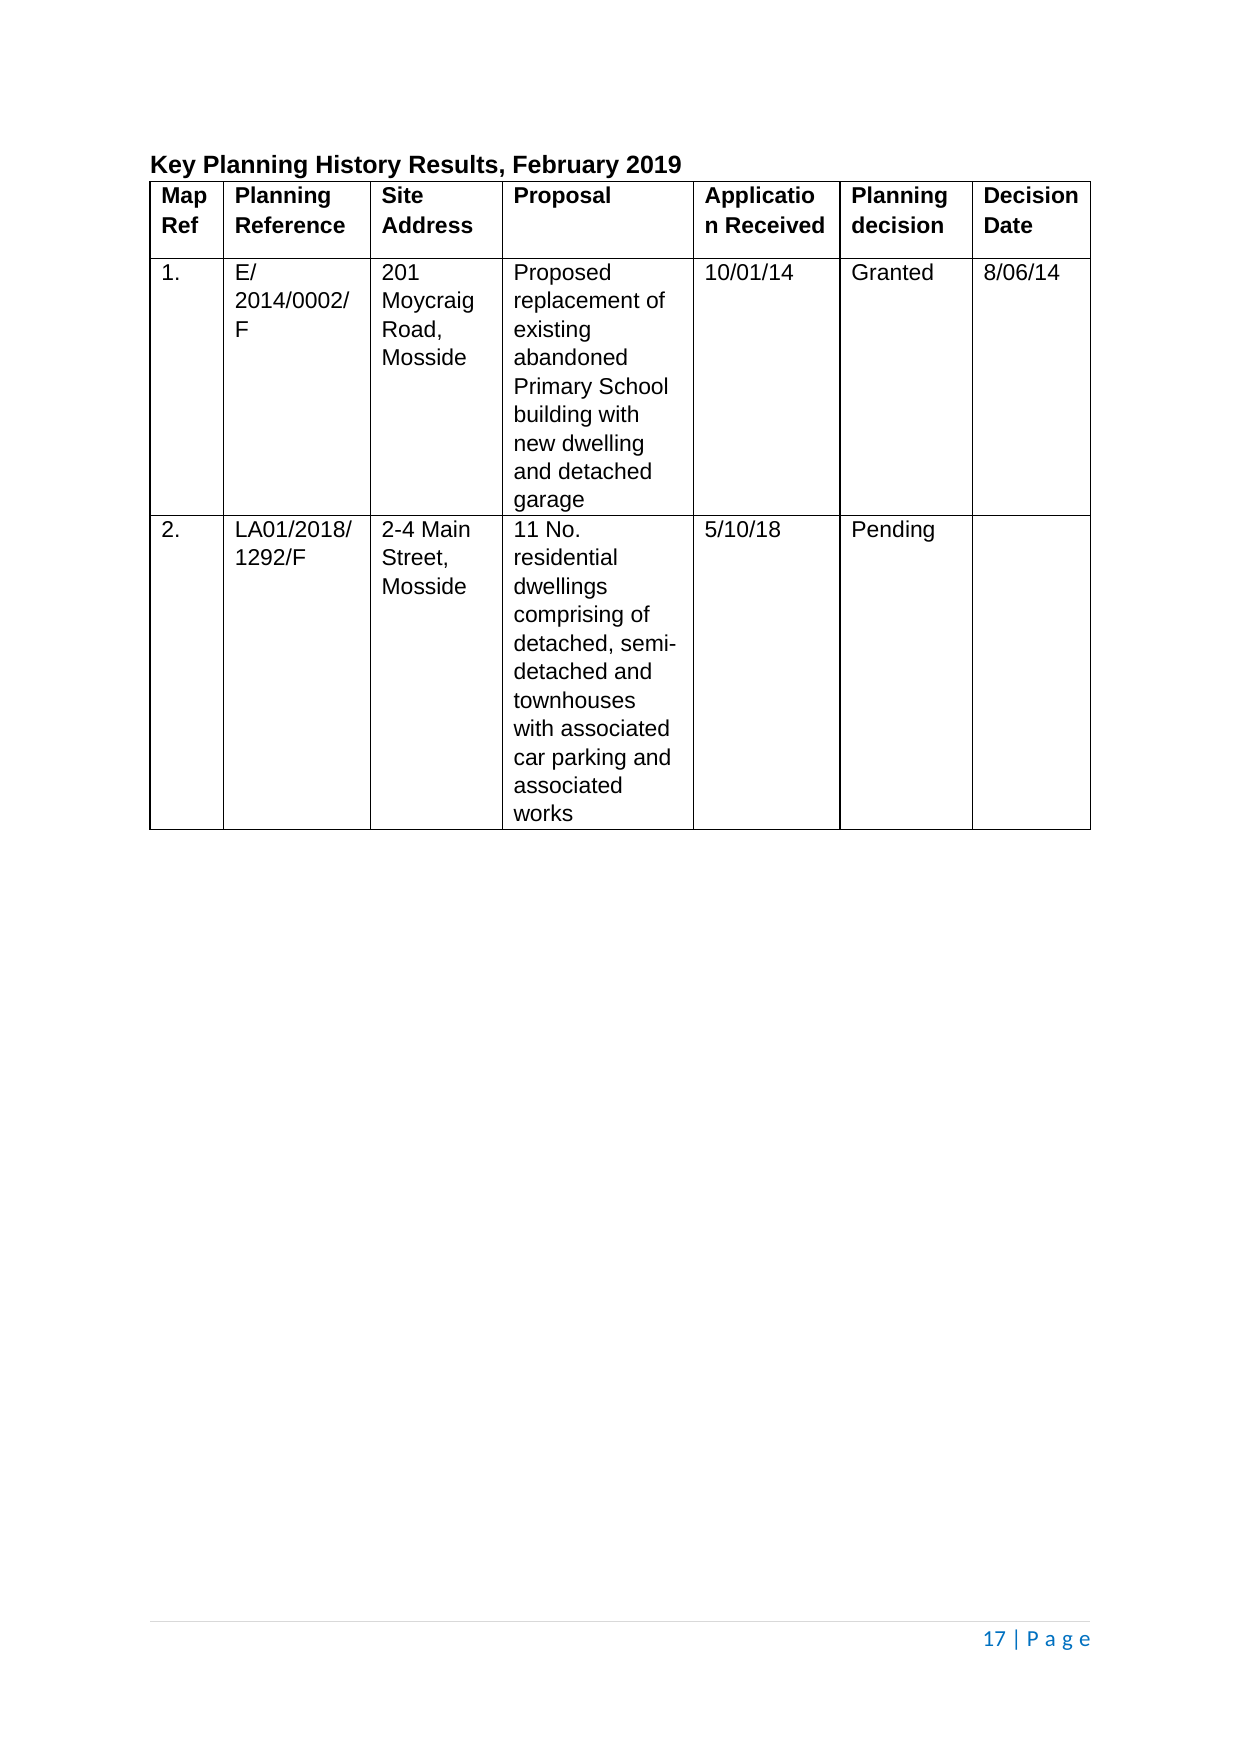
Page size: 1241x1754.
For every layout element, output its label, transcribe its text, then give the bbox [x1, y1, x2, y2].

table_cell [973, 516, 1090, 829]
table_cell LA01/2018/1292/F [224, 516, 370, 829]
table_header Application Received [694, 182, 839, 258]
table_header Planning Reference [224, 182, 370, 258]
table_cell Granted [841, 259, 972, 515]
table_cell 10/01/14 [694, 259, 839, 515]
table_cell 8/06/14 [973, 259, 1090, 515]
table_header Site Address [371, 182, 502, 258]
table_cell E/2014/0002/F [224, 259, 370, 515]
table_cell 5/10/18 [694, 516, 839, 829]
table_header Decision Date [973, 182, 1090, 258]
table_cell Pending [841, 516, 972, 829]
table_cell 201 Moycraig Road, Mosside [371, 259, 502, 515]
table_cell 11 No. residential dwellings comprising of detached, semi-detached and townhouses with associated car parking and associated works [503, 516, 693, 829]
table_cell 1. [151, 259, 223, 515]
table_cell 2. [151, 516, 223, 829]
table_header Planning decision [841, 182, 972, 258]
table_header Map Ref [151, 182, 223, 258]
table_header Proposal [503, 182, 693, 258]
text Key Planning History Results, February 2019 [150, 150, 1090, 179]
table_cell Proposed replacement of existing abandoned Primary School building with new dwelling and detached garage [503, 259, 693, 515]
table_cell 2-4 Main Street, Mosside [371, 516, 502, 829]
